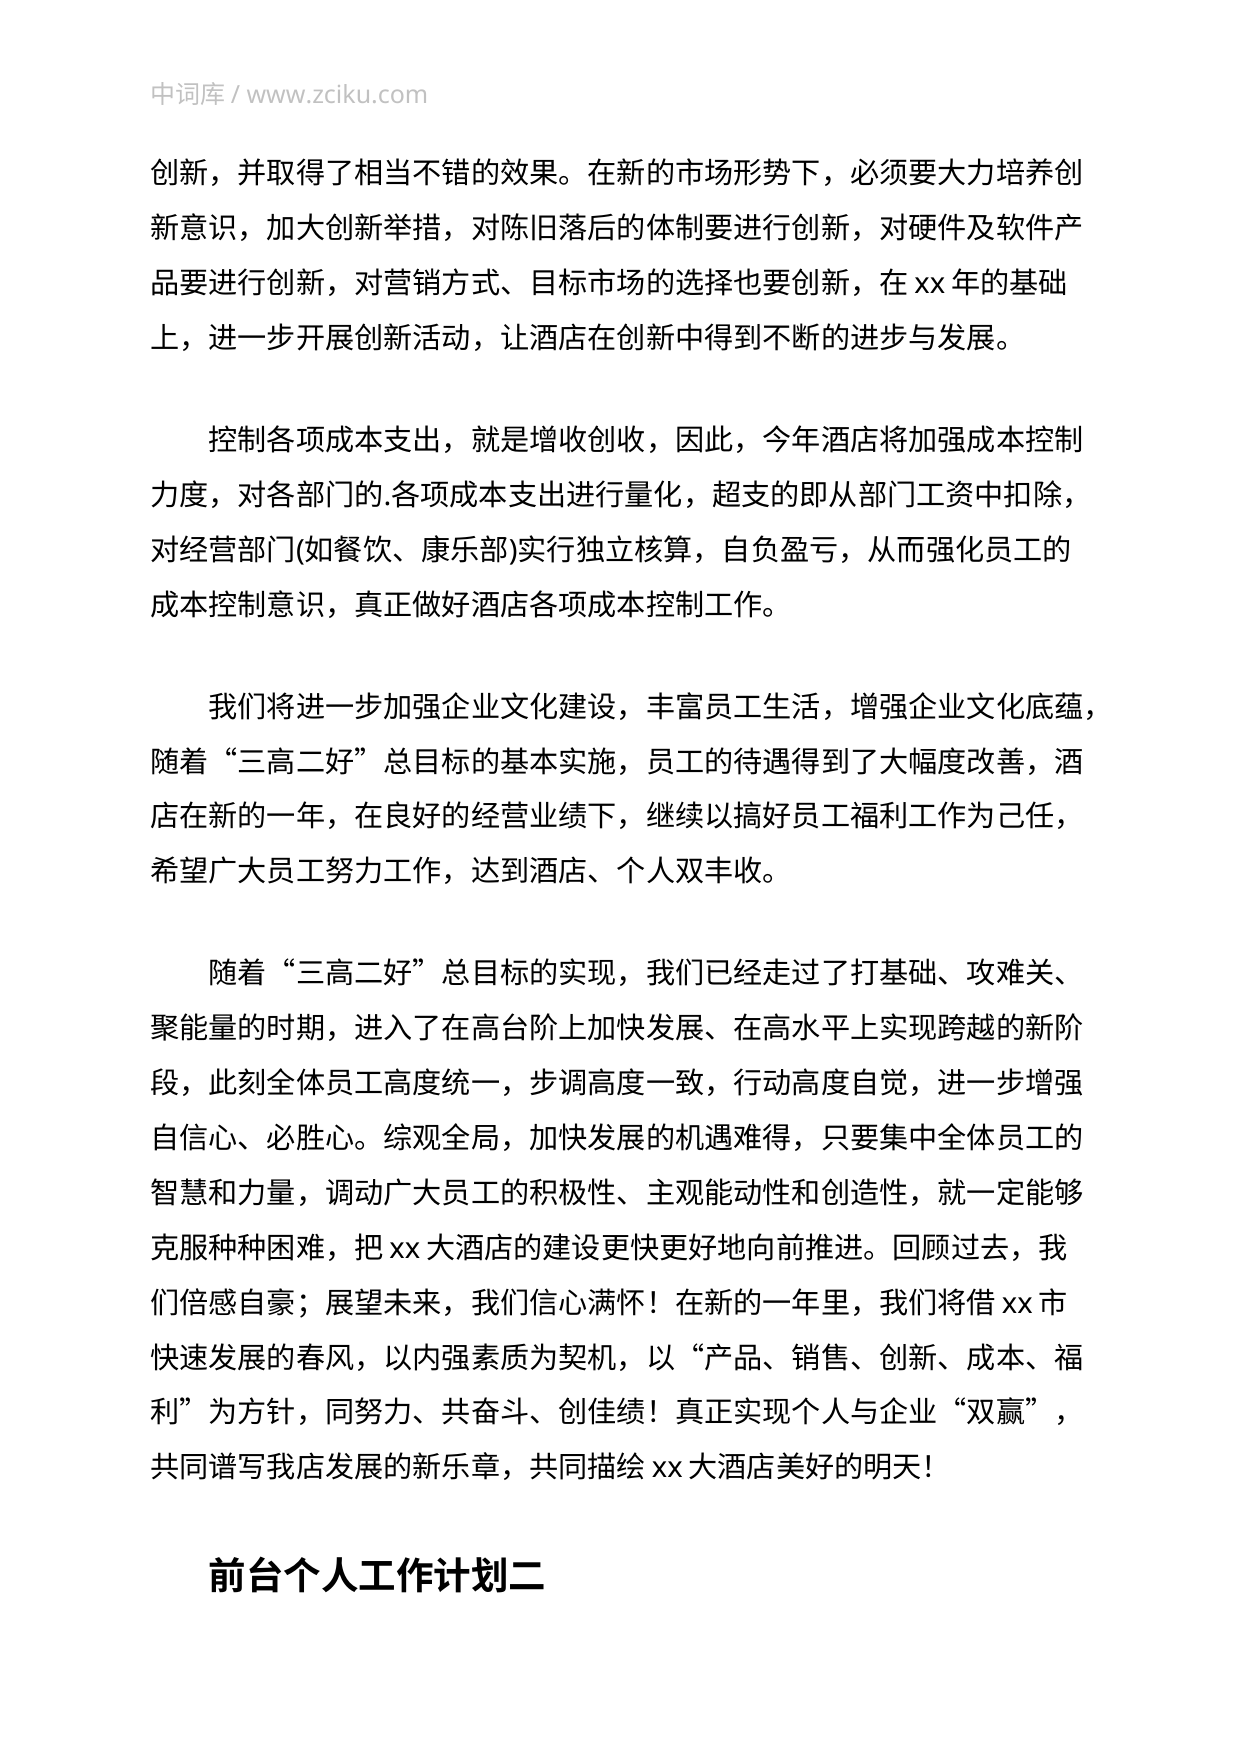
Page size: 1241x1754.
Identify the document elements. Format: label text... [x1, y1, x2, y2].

text 随着“三高二好”总目标的实现，我们已经走过了打基础、攻难关、聚能量的时期，进入了在高台阶上加快发展、在高水平上实现跨越的新阶段，此刻全体员工高度统一，步调高度一致，行动高度自觉，进一步增强自信心、必胜心。综观全局，加快发展的机遇难得，只要集中全体员工的智慧和力量，调动广大员工的积极性、主观能动性和创造性，就一定能够克服种种困难，把xx大酒店的建设更快更好地向前推进。回顾过去，我们倍感自豪；展望未来，我们信心满怀！在新的一年里，我们将借xx市快速发展的春风，以内强素质为契机，以“产品、销售、创新、成本、福利”为方针，同努力、共奋斗、创佳绩！真正实现个人与企业“双赢”，共同谱写我店发展的新乐章，共同描绘xx大酒店美好的明天！ [150, 950, 1090, 1486]
text 前台个人工作计划二 [150, 1546, 1090, 1600]
text 控制各项成本支出，就是增收创收，因此，今年酒店将加强成本控制力度，对各部门的.各项成本支出进行量化，超支的即从部门工资中扣除，对经营部门(如餐饮、康乐部)实行独立核算，自负盈亏，从而强化员工的成本控制意识，真正做好酒店各项成本控制工作。 [150, 417, 1090, 624]
text 我们将进一步加强企业文化建设，丰富员工生活，增强企业文化底蕴，随着“三高二好”总目标的基本实施，员工的待遇得到了大幅度改善，酒店在新的一年，在良好的经营业绩下，继续以搞好员工福利工作为己任，希望广大员工努力工作，达到酒店、个人双丰收。 [150, 683, 1090, 890]
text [150, 150, 1090, 357]
